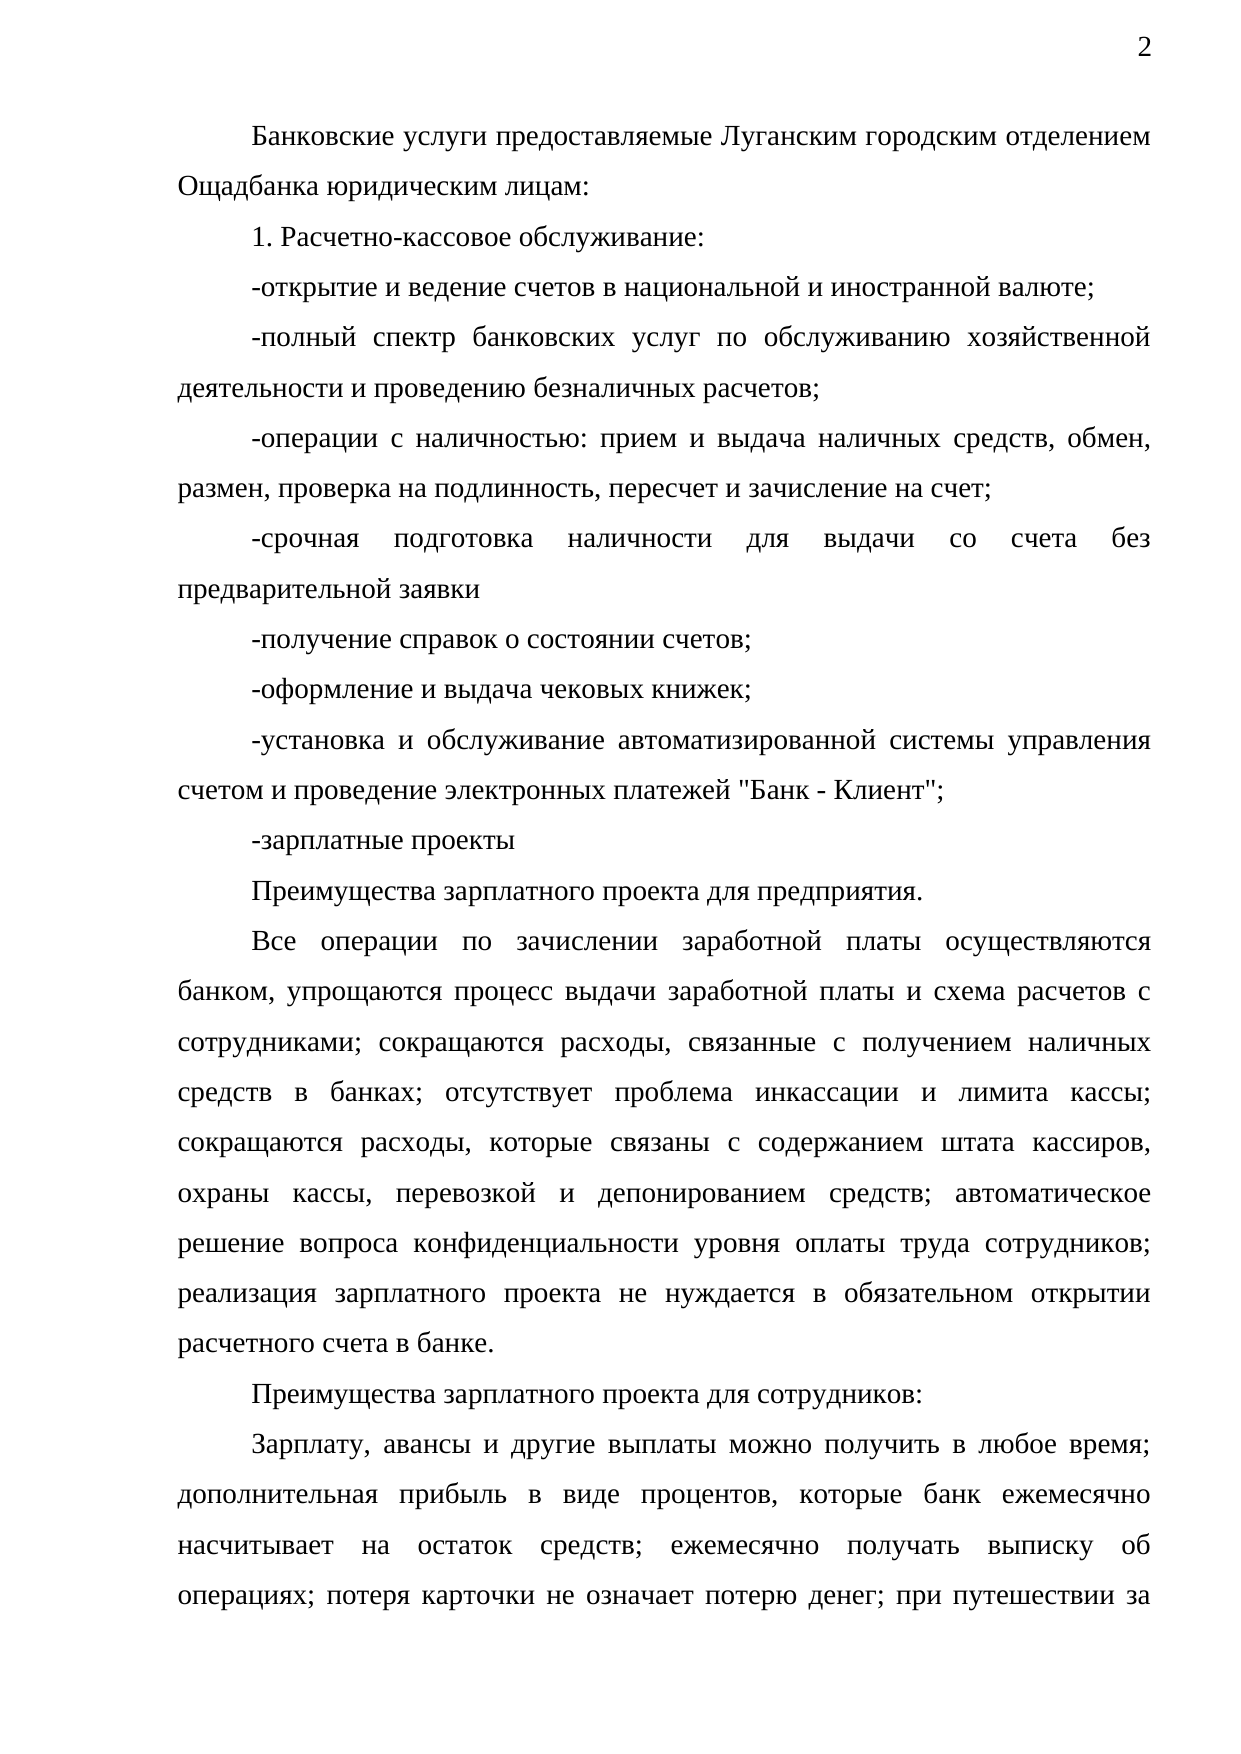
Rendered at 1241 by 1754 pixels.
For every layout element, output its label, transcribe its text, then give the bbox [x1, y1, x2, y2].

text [177, 1426, 1152, 1611]
text -операции с наличностью: прием и выдача наличных средств, обмен, размен, проверка на подлинность, пересчет и зачисление на счет; [177, 420, 1152, 504]
text 1. Расчетно-кассовое обслуживание: [177, 219, 1152, 252]
text -открытие и ведение счетов в национальной и иностранной валюте; [177, 269, 1152, 303]
text -зарплатные проекты [177, 822, 1152, 856]
text Преимущества зарплатного проекта для предприятия. [177, 873, 1152, 906]
text Преимущества зарплатного проекта для сотрудников: [177, 1376, 1152, 1409]
text -срочная подготовка наличности для выдачи со счета без предварительной заявки [177, 521, 1152, 604]
text -полный спектр банковских услуг по обслуживанию хозяйственной деятельности и проведению безналичных расчетов; [177, 319, 1152, 403]
text -установка и обслуживание автоматизированной системы управления счетом и проведение электронных платежей "Банк - Клиент"; [177, 722, 1152, 806]
text -получение справок о состоянии счетов; [177, 621, 1152, 655]
text Все операции по зачислении заработной платы осуществляются банком, упрощаются процесс выдачи заработной платы и схема расчетов с сотрудниками; сокращаются расходы, связанные с получением наличных средств в банках; отсутствует проблема инкассации и лимита кассы; сокращаются расходы, которые связаны с содержанием штата кассиров, охраны кассы, перевозкой и депонированием средств; автоматическое решение вопроса конфиденциальности уровня оплаты труда сотрудников; реализация зарплатного проекта не нуждается в обязательном открытии расчетного счета в банке. [177, 923, 1152, 1359]
text Банковские услуги предоставляемые Луганским городским отделением Ощадбанка юридическим лицам: [177, 118, 1152, 202]
text -оформление и выдача чековых книжек; [177, 672, 1152, 705]
